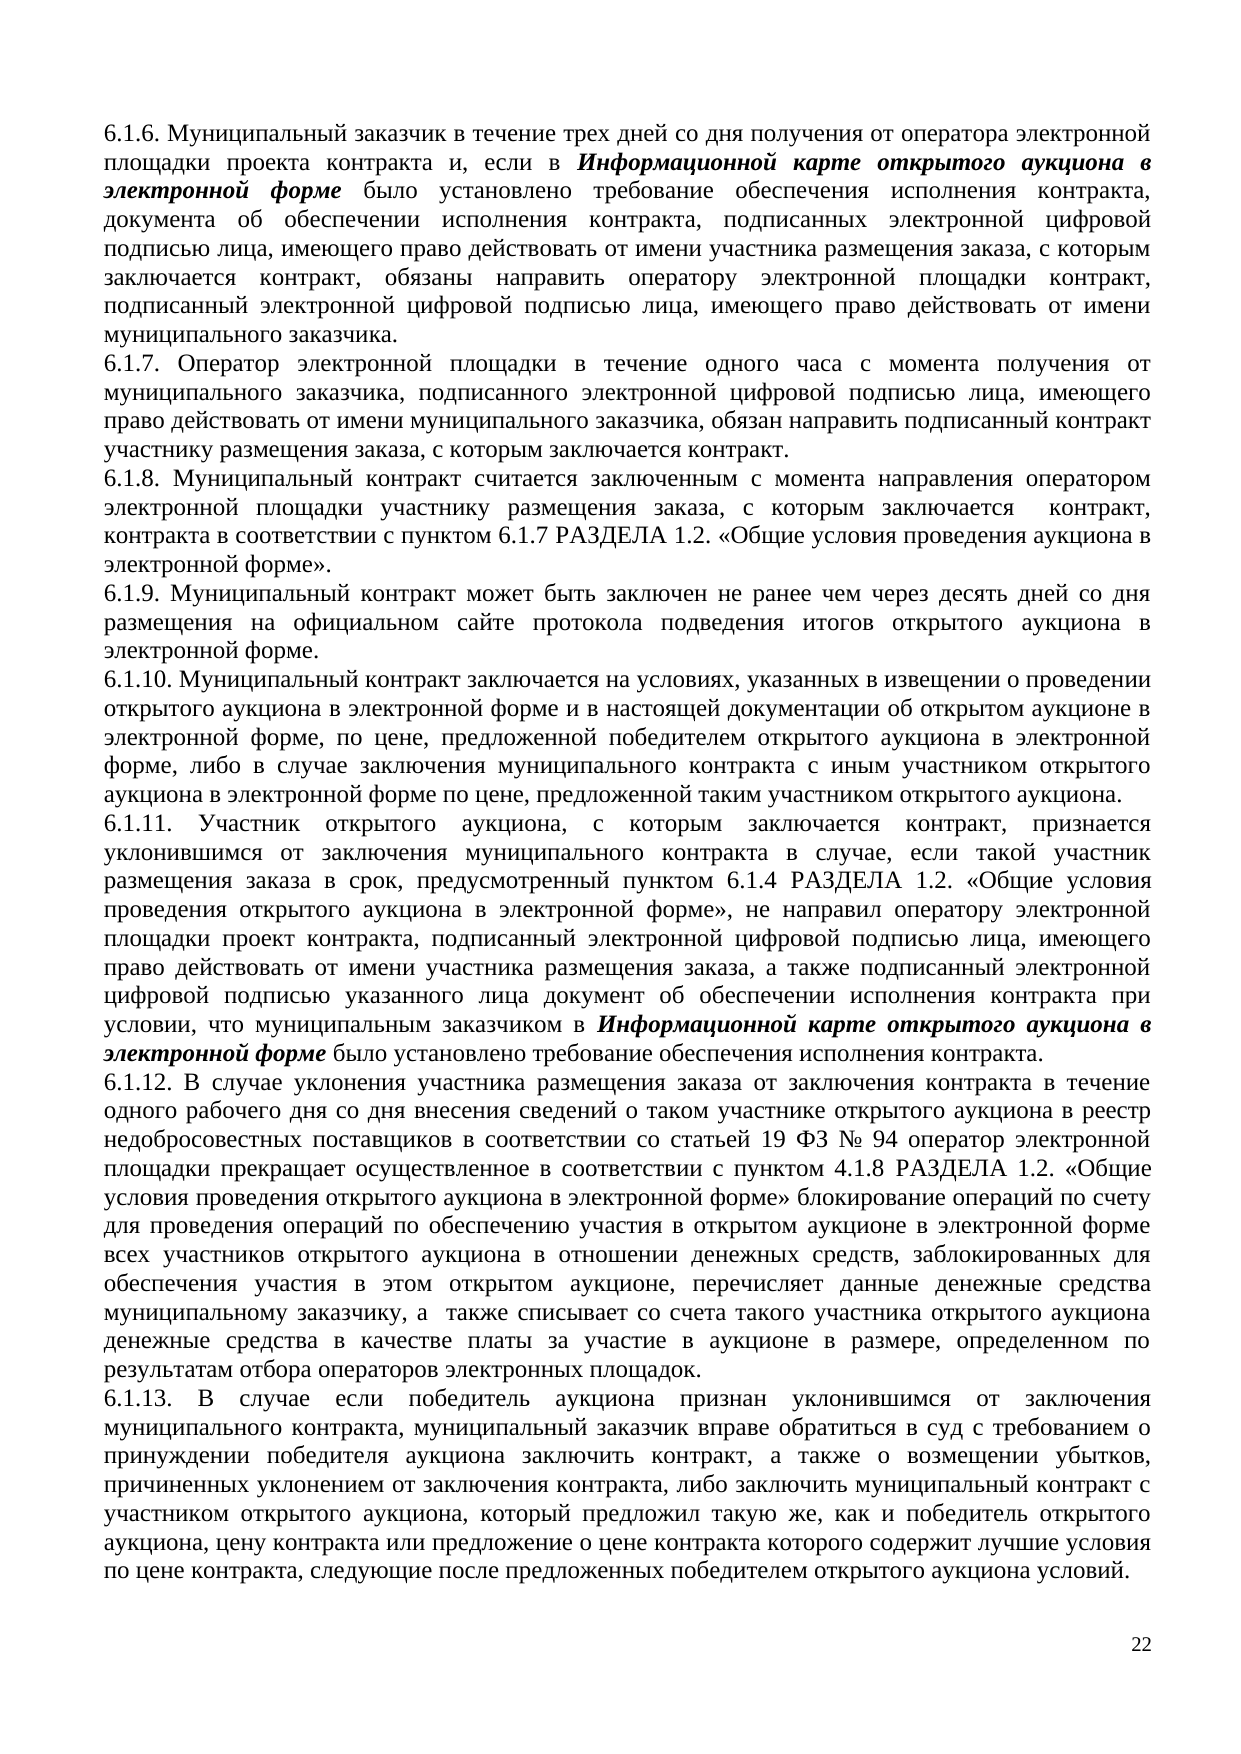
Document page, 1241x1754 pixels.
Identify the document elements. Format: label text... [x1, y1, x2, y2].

text 6.1.11. Участник открытого аукциона, с которым заключается контракт, признается уклонившимся от заключения муниципального контракта в случае, если такой участник размещения заказа в срок, предусмотренный пунктом 6.1.4 Раздела 1.2. «Общие условия проведения открытого аукциона в электронной форме», не направил оператору электронной площадки проект контракта, подписанный электронной цифровой подписью лица, имеющего право действовать от имени участника размещения заказа, а также подписанный электронной цифровой подписью указанного лица документ об обеспечении исполнения контракта при условии, что муниципальным заказчиком в Информационной карте открытого аукциона в электронной форме было установлено требование обеспечения исполнения контракта. [103, 808, 1152, 1067]
text 6.1.8. Муниципальный контракт считается заключенным с момента направления оператором электронной площадки участнику размещения заказа, с которым заключается контракт, контракта в соответствии с пунктом 6.1.7 Раздела 1.2. «Общие условия проведения аукциона в электронной форме». [103, 463, 1152, 578]
text 6.1.6. Муниципальный заказчик в течение трех дней со дня получения от оператора электронной площадки проекта контракта и, если в Информационной карте открытого аукциона в электронной форме было установлено требование обеспечения исполнения контракта, документа об обеспечении исполнения контракта, подписанных электронной цифровой подписью лица, имеющего право действовать от имени участника размещения заказа, с которым заключается контракт, обязаны направить оператору электронной площадки контракт, подписанный электронной цифровой подписью лица, имеющего право действовать от имени муниципального заказчика. [103, 118, 1152, 348]
text 6.1.7. Оператор электронной площадки в течение одного часа с момента получения от муниципального заказчика, подписанного электронной цифровой подписью лица, имеющего право действовать от имени муниципального заказчика, обязан направить подписанный контракт участнику размещения заказа, с которым заключается контракт. [103, 348, 1152, 463]
text 6.1.12. В случае уклонения участника размещения заказа от заключения контракта в течение одного рабочего дня со дня внесения сведений о таком участнике открытого аукциона в реестр недобросовестных поставщиков в соответствии со статьей 19 ФЗ № 94 оператор электронной площадки прекращает осуществленное в соответствии с пунктом 4.1.8 Раздела 1.2. «Общие условия проведения открытого аукциона в электронной форме» блокирование операций по счету для проведения операций по обеспечению участия в открытом аукционе в электронной форме всех участников открытого аукциона в отношении денежных средств, заблокированных для обеспечения участия в этом открытом аукционе, перечисляет данные денежные средства муниципальному заказчику, а также списывает со счета такого участника открытого аукциона денежные средства в качестве платы за участие в аукционе в размере, определенном по результатам отбора операторов электронных площадок. [103, 1067, 1152, 1383]
text 6.1.9. Муниципальный контракт может быть заключен не ранее чем через десять дней со дня размещения на официальном сайте протокола подведения итогов открытого аукциона в электронной форме. [103, 578, 1152, 664]
text 6.1.10. Муниципальный контракт заключается на условиях, указанных в извещении о проведении открытого аукциона в электронной форме и в настоящей документации об открытом аукционе в электронной форме, по цене, предложенной победителем открытого аукциона в электронной форме, либо в случае заключения муниципального контракта с иным участником открытого аукциона в электронной форме по цене, предложенной таким участником открытого аукциона. [103, 664, 1152, 808]
text 6.1.13. В случае если победитель аукциона признан уклонившимся от заключения муниципального контракта, муниципальный заказчик вправе обратиться в суд с требованием о принуждении победителя аукциона заключить контракт, а также о возмещении убытков, причиненных уклонением от заключения контракта, либо заключить муниципальный контракт с участником открытого аукциона, который предложил такую же, как и победитель открытого аукциона, цену контракта или предложение о цене контракта которого содержит лучшие условия по цене контракта, следующие после предложенных победителем открытого аукциона условий. [103, 1383, 1152, 1584]
